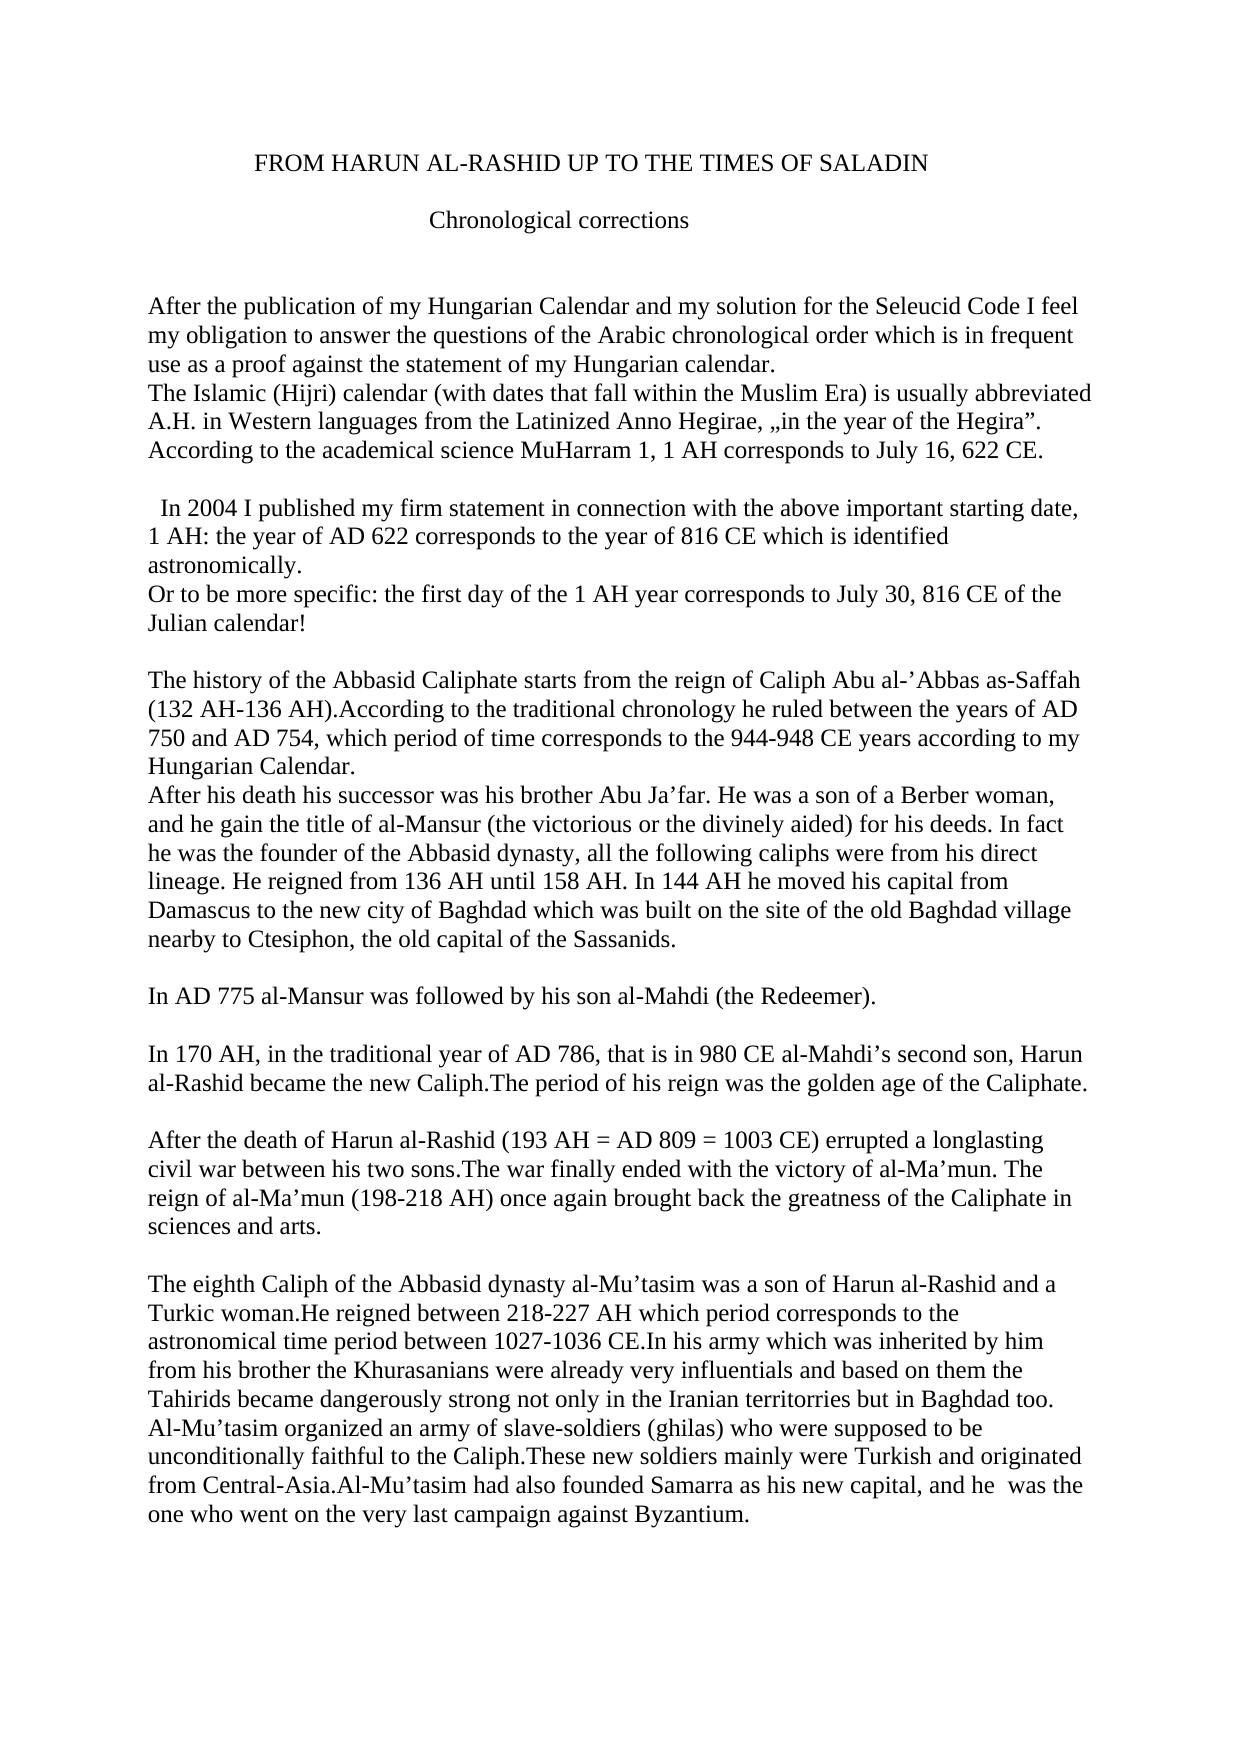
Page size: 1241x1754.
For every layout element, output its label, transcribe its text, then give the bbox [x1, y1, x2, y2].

text In AD 775 al-Mansur was followed by his son al-Mahdi (the Redeemer). [148, 981, 1093, 1010]
text After his death his successor was his brother Abu Ja’far. He was a son of a Berber woman, and he gain the title of al-Mansur (the victorious or the divinely aided) for his deeds. In fact he was the founder of the Abbasid dynasty, all the following caliphs were from his direct lineage. He reigned from 136 AH until 158 AH. In 144 AH he moved his capital from Damascus to the new city of Baghdad which was built on the site of the old Baghdad village nearby to Ctesiphon, the old capital of the Sassanids. [148, 780, 1093, 953]
text After the publication of my Hungarian Calendar and my solution for the Seleucid Code I feel my obligation to answer the questions of the Arabic chronological order which is in frequent use as a proof against the statement of my Hungarian calendar. [148, 291, 1093, 378]
text Chronological corrections [148, 205, 1093, 234]
text The Islamic (Hijri) calendar (with dates that fall within the Muslim Era) is usually abbreviated A.H. in Western languages from the Latinized Anno Hegirae, „in the year of the Hegira”. [148, 378, 1093, 435]
text After the death of Harun al-Rashid (193 AH = AD 809 = 1003 CE) errupted a longlasting civil war between his two sons.The war finally ended with the victory of al-Ma’mun. The reign of al-Ma’mun (198-218 AH) once again brought back the greatness of the Caliphate in sciences and arts. [148, 1125, 1093, 1240]
text Al-Mu’tasim organized an army of slave-soldiers (ghilas) who were supposed to be unconditionally faithful to the Caliph.These new soldiers mainly were Turkish and originated from Central-Asia.Al-Mu’tasim had also founded Samarra as his new capital, and he was the one who went on the very last campaign against Byzantium. [148, 1413, 1093, 1528]
text The history of the Abbasid Caliphate starts from the reign of Caliph Abu al-’Abbas as-Saffah (132 AH-136 AH).According to the traditional chronology he ruled between the years of AD 750 and AD 754, which period of time corresponds to the 944-948 CE years according to my Hungarian Calendar. [148, 665, 1093, 780]
text In 2004 I published my firm statement in connection with the above important starting date, 1 AH: the year of AD 622 corresponds to the year of 816 CE which is identified astronomically. [148, 493, 1093, 579]
text In 170 AH, in the traditional year of AD 786, that is in 980 CE al-Mahdi’s second son, Harun al-Rashid became the new Caliph.The period of his reign was the golden age of the Caliphate. [148, 1039, 1093, 1096]
text According to the academical science MuHarram 1, 1 AH corresponds to July 16, 622 CE. [148, 435, 1093, 464]
text FROM HARUN AL-RASHID UP TO THE TIMES OF SALADIN [148, 148, 1093, 176]
text Or to be more specific: the first day of the 1 AH year corresponds to July 30, 816 CE of the Julian calendar! [148, 579, 1093, 636]
text The eighth Caliph of the Abbasid dynasty al-Mu’tasim was a son of Harun al-Rashid and a Turkic woman.He reigned between 218-227 AH which period corresponds to the astronomical time period between 1027-1036 CE.In his army which was inherited by him from his brother the Khurasanians were already very influentials and based on them the Tahirids became dangerously strong not only in the Iranian territorries but in Baghdad too. [148, 1269, 1093, 1413]
